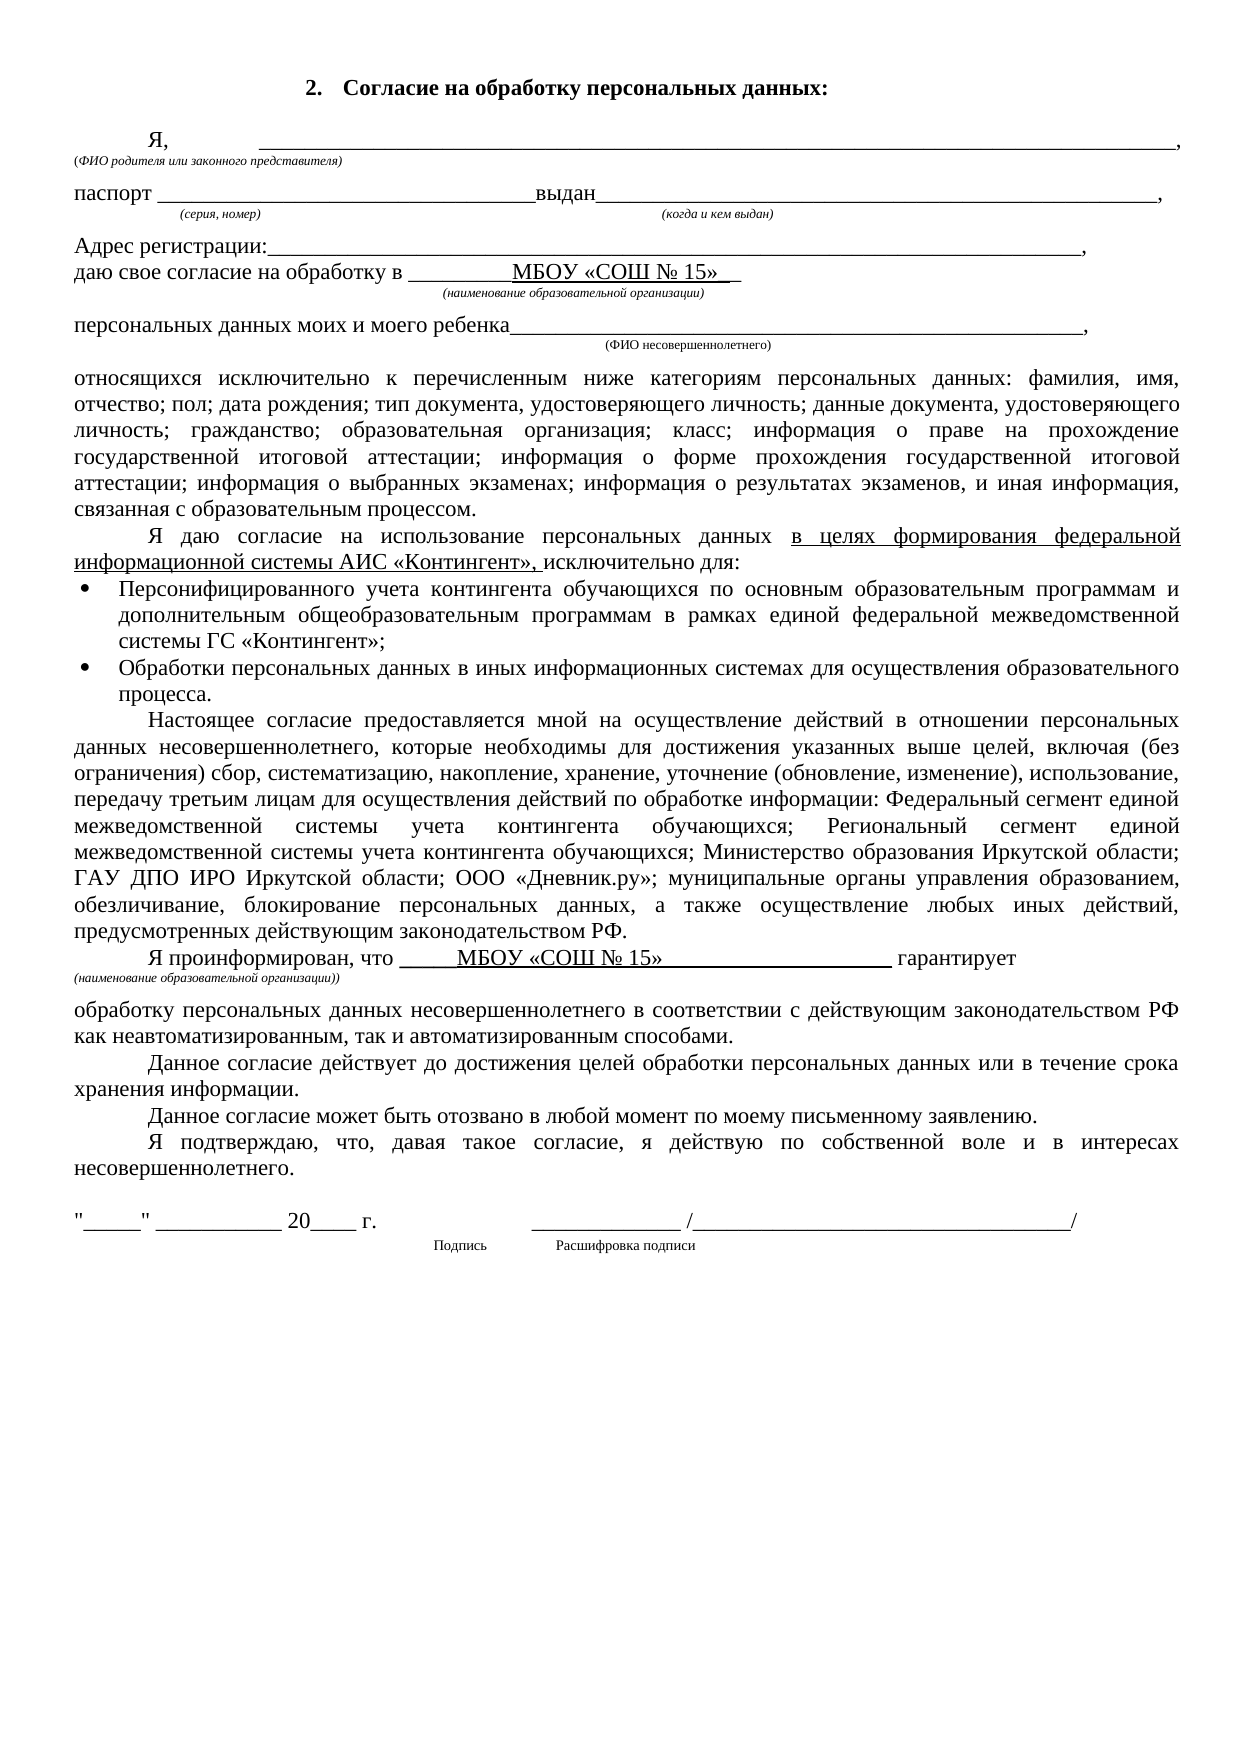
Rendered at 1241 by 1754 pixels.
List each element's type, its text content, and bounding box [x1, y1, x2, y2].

text (наименование образовательной организации) [369, 285, 1181, 311]
text обработку персональных данных несовершеннолетнего в соответствии с действующим законодательством РФ как неавтоматизированным, так и автоматизированным способами. [74, 996, 1181, 1049]
text Адрес регистрации:_______________________________________________________________________, [74, 232, 1181, 258]
text относящихся исключительно к перечисленным ниже категориям персональных данных: фамилия, имя, отчество; пол; дата рождения; тип документа, удостоверяющего личность; данные документа, удостоверяющего личность; гражданство; образовательная организация; класс; информация о праве на прохождение государственной итоговой аттестации; информация о форме прохождения государственной итоговой аттестации; информация о выбранных экзаменах; информация о результатах экзаменов, и иная информация, связанная с образовательным процессом. [74, 364, 1181, 522]
text (серия, номер) (когда и кем выдан) [74, 206, 1181, 232]
text Данное согласие действует до достижения целей обработки персональных данных или в течение срока хранения информации. [74, 1049, 1181, 1102]
text даю свое согласие на обработку в _________МБОУ «СОШ № 15»__ [74, 258, 1181, 285]
text Я проинформирован, что _____МБОУ «СОШ № 15»____________________ гарантирует [74, 943, 1181, 970]
text (ФИО несовершеннолетнего) [74, 337, 1181, 364]
text Подпись Расшифровка подписи [148, 1237, 1181, 1265]
text паспорт _________________________________выдан_________________________________________________, [74, 179, 1181, 206]
text Данное согласие может быть отозвано в любой момент по моему письменному заявлению. [74, 1102, 1181, 1128]
text (наименование образовательной организации)) [74, 970, 1181, 996]
list Персонифицированного учета контингента обучающихся по основным образовательным программам и дополнительным общеобразовательным программам в рамках единой федеральной межведомственной системы ГС «Контингент»; [81, 574, 1181, 654]
text Я даю согласие на использование персональных данных в целях формирования федеральной информационной системы АИС «Контингент», исключительно для: [74, 522, 1181, 574]
text Настоящее согласие предоставляется мной на осуществление действий в отношении персональных данных несовершеннолетнего, которые необходимы для достижения указанных выше целей, включая (без ограничения) сбор, систематизацию, накопление, хранение, уточнение (обновление, изменение), использование, передачу третьим лицам для осуществления действий по обработке информации: Федеральный сегмент единой межведомственной системы учета контингента обучающихся; Региональный сегмент единой межведомственной системы учета контингента обучающихся; Министерство образования Иркутской области; ГАУ ДПО ИРО Иркутской области; ООО «Дневник.ру»; муниципальные органы управления образованием, обезличивание, блокирование персональных данных, а также осуществление любых иных действий, предусмотренных действующим законодательством РФ. [74, 706, 1181, 943]
text "_____" ___________ 20____ г. _____________ /_________________________________/ [74, 1207, 1181, 1233]
text Я подтверждаю, что, давая такое согласие, я действую по собственной воле и в интересах несовершеннолетнего. [74, 1128, 1181, 1181]
list Согласие на обработку персональных данных: [305, 74, 1181, 100]
list Обработки персональных данных в иных информационных системах для осуществления образовательного процесса. [81, 654, 1181, 706]
text Я, ________________________________________________________________________________, (ФИО родителя или законного представителя) [74, 127, 1181, 179]
text персональных данных моих и моего ребенка__________________________________________________, [74, 311, 1181, 337]
